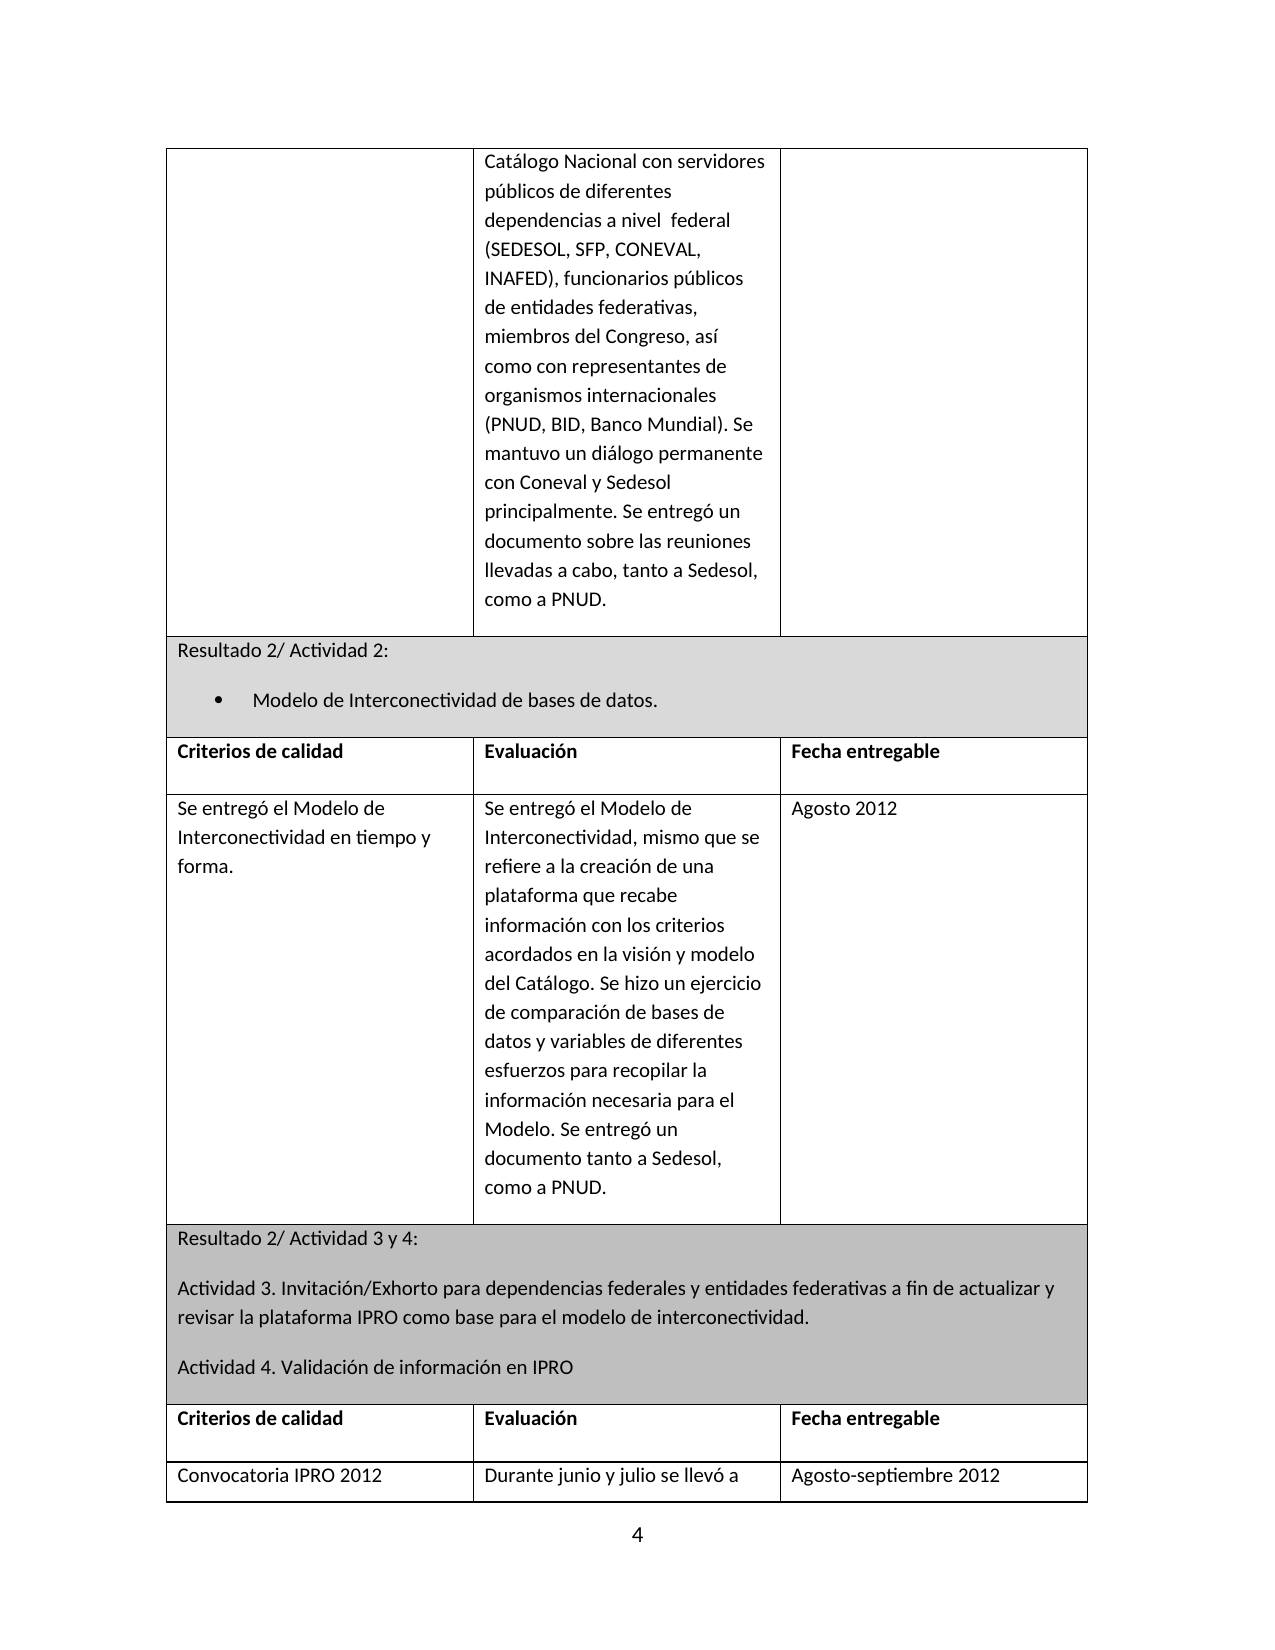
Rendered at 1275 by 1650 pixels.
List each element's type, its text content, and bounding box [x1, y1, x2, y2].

table_cell Evaluación [474, 738, 780, 794]
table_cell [781, 149, 1087, 636]
table_cell Fecha entregable [781, 1405, 1087, 1461]
table_cell Se entregó el Modelo de Interconectividad en tiempo y forma. [167, 795, 473, 1224]
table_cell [781, 1463, 1087, 1501]
table_cell Criterios de calidad [167, 738, 473, 794]
table_cell Fecha entregable [781, 738, 1087, 794]
table_cell Resultado 2/ Actividad 2: Modelo de Interconectividad de bases de datos. [167, 637, 1087, 737]
table_cell Evaluación [474, 1405, 780, 1461]
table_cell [474, 1463, 780, 1501]
table_cell [167, 149, 473, 636]
table_cell Se entregó el Modelo de Interconectividad, mismo que se refiere a la creación de una plataforma que recabe información con los criterios acordados en la visión y modelo del Catálogo. Se hizo un ejercicio de comparación de bases de datos y variables de diferentes esfuerzos para recopilar la información necesaria para el Modelo. Se entregó un documento tanto a Sedesol, como a PNUD. [474, 795, 780, 1224]
table_cell Resultado 2/ Actividad 3 y 4: Actividad 3. Invitación/Exhorto para dependencias federales y entidades federativas a fin de actualizar y revisar la plataforma IPRO como base para el modelo de interconectividad. Actividad 4. Validación de información en IPRO [167, 1225, 1087, 1404]
table_cell Criterios de calidad [167, 1405, 473, 1461]
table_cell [474, 149, 780, 636]
table_cell Agosto 2012 [781, 795, 1087, 1224]
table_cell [167, 1463, 473, 1501]
